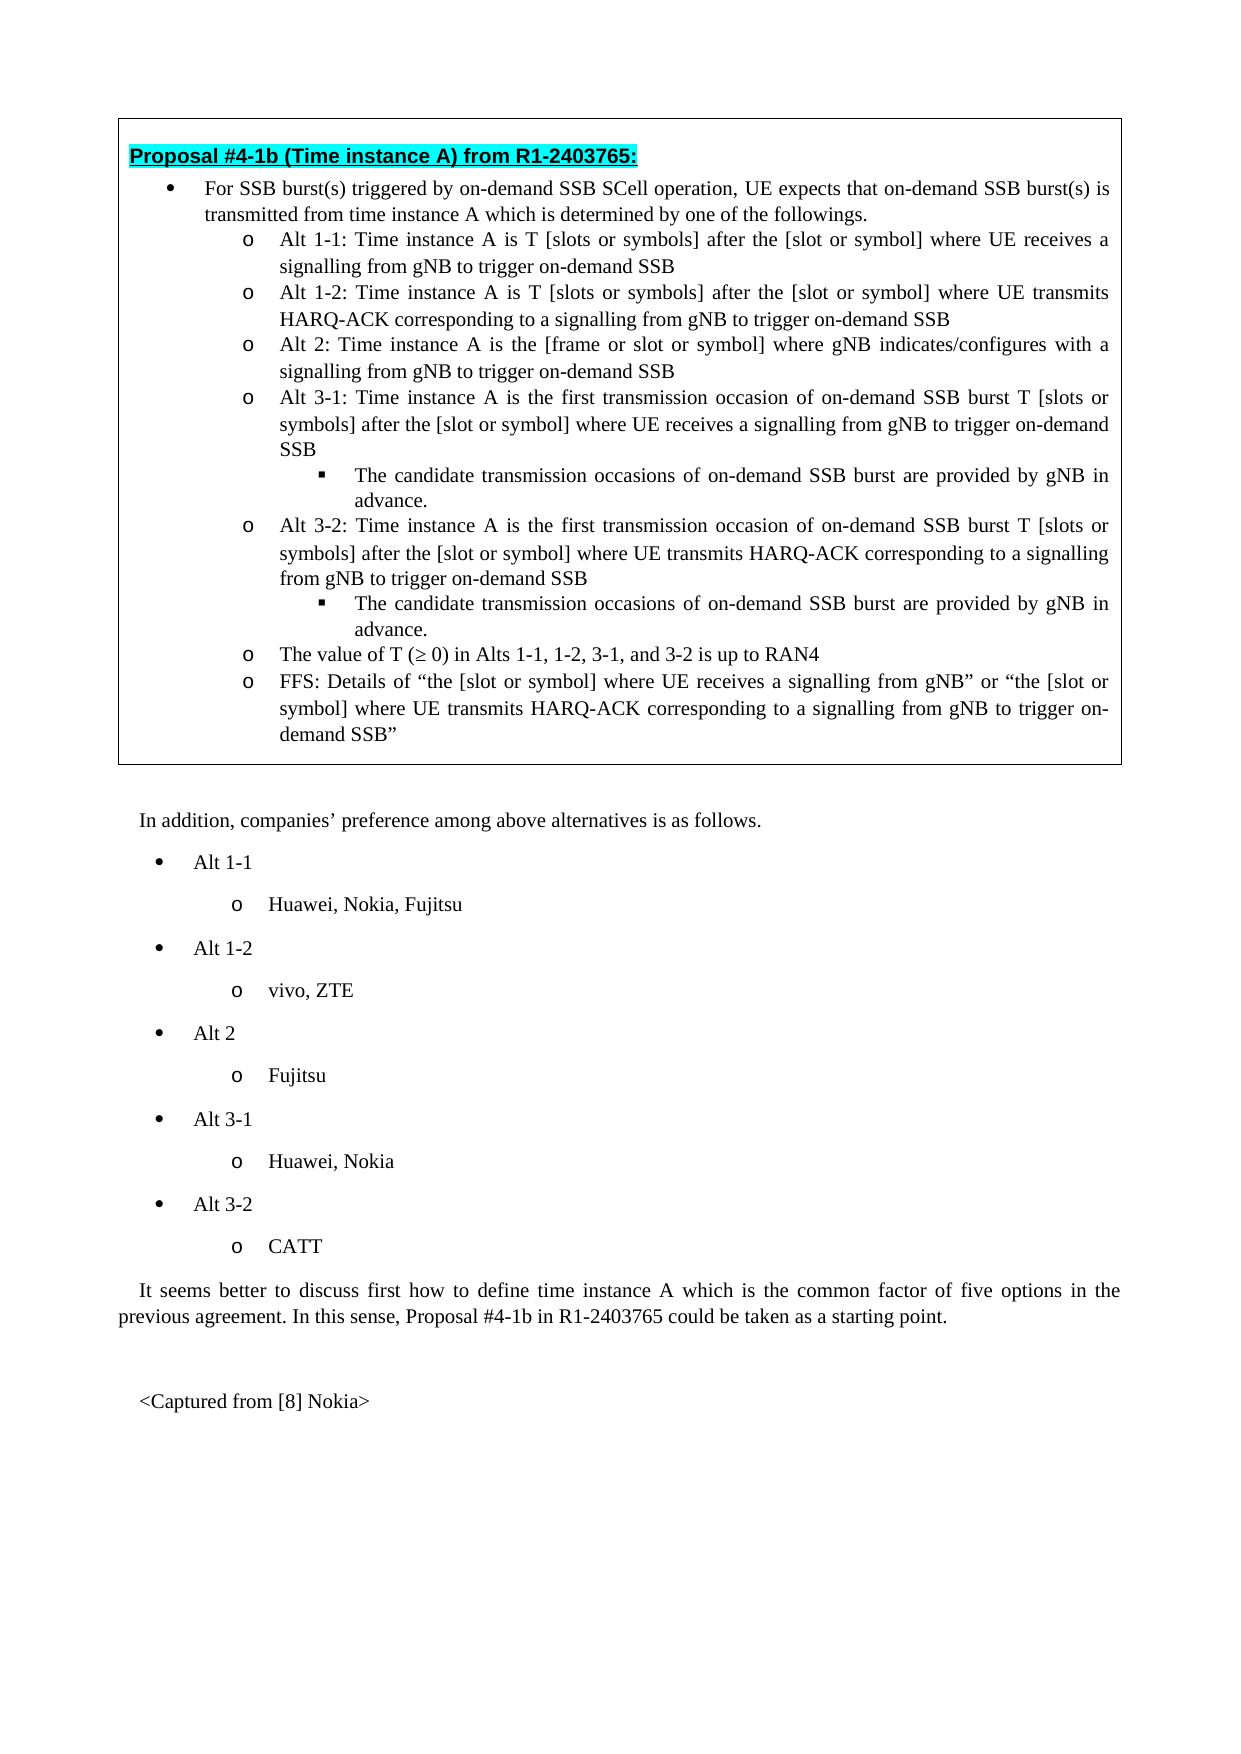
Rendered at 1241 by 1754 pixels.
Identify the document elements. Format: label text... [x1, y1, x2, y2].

text <Captured from [8] Nokia> [118, 1389, 1122, 1413]
list Huawei, Nokia [231, 1148, 1122, 1174]
list Huawei, Nokia, Fujitsu [231, 892, 1122, 918]
list CATT [231, 1234, 1122, 1260]
text It seems better to discuss first how to define time instance A which is the common factor of five options in the previous agreement. In this sense, Proposal #4-1b in R1-2403765 could be taken as a starting point. [118, 1278, 1122, 1328]
text In addition, companies’ preference among above alternatives is as follows. [118, 807, 1122, 832]
list Alt 1-2 [156, 936, 1122, 960]
list Alt 1-1 [156, 850, 1122, 874]
table_header Proposal #4-1b (Time instance A) from R1-2403765: For SSB burst(s) triggered by on-demand SSB SCell operation, UE expects that on-demand SSB burst(s) is transmitted from time instance A which is determined by one of the followings. Alt 1-1: Time instance A is T [slots or symbols] after the [slot or symbol] where UE receives a signalling from gNB to trigger on-demand SSB Alt 1-2: Time instance A is T [slots or symbols] after the [slot or symbol] where UE transmits HARQ-ACK corresponding to a signalling from gNB to trigger on-demand SSB Alt 2: Time instance A is the [frame or slot or symbol] where gNB indicates/configures with a signalling from gNB to trigger on-demand SSB Alt 3-1: Time instance A is the first transmission occasion of on-demand SSB burst T [slots or symbols] after the [slot or symbol] where UE receives a signalling from gNB to trigger on-demand SSB The candidate transmission occasions of on-demand SSB burst are provided by gNB in advance. Alt 3-2: Time instance A is the first transmission occasion of on-demand SSB burst T [slots or symbols] after the [slot or symbol] where UE transmits HARQ-ACK corresponding to a signalling from gNB to trigger on-demand SSB The candidate transmission occasions of on-demand SSB burst are provided by gNB in advance. The value of T (≥ 0) in Alts 1-1, 1-2, 3-1, and 3-2 is up to RAN4 FFS: Details of “the [slot or symbol] where UE receives a signalling from gNB” or “the [slot or symbol] where UE transmits HARQ-ACK corresponding to a signalling from gNB to trigger on-demand SSB” [119, 119, 1121, 764]
list Alt 3-2 [156, 1192, 1122, 1216]
list Alt 3-1 [156, 1107, 1122, 1131]
list Alt 2 [156, 1021, 1122, 1045]
list vivo, ZTE [231, 977, 1122, 1003]
list Fujitsu [231, 1063, 1122, 1089]
